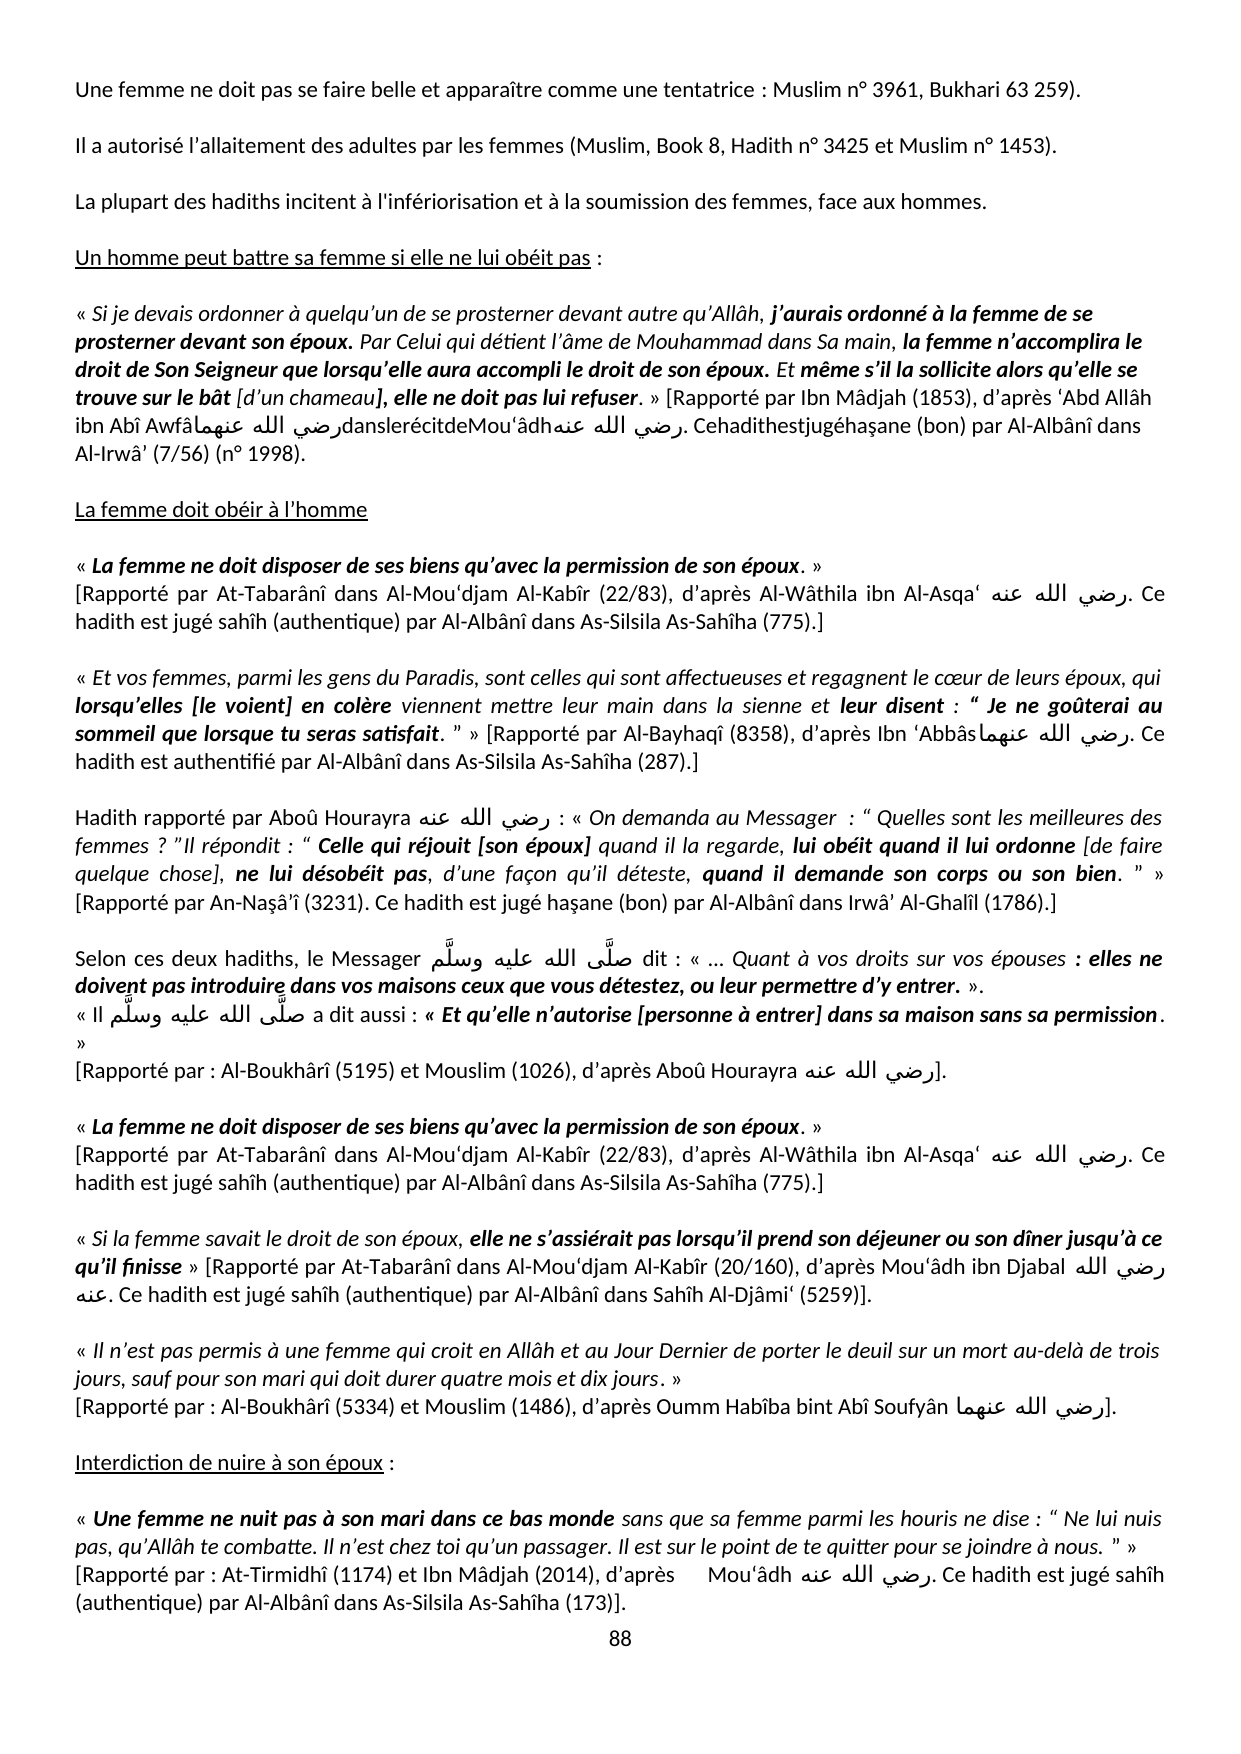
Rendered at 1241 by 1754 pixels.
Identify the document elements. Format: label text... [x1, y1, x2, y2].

text Selon ces deux hadiths, le Messager صلَّى الله عليه وسلَّم dit : « … Quant à vos droits sur vos épouses : elles ne doivent pas introduire dans vos maisons ceux que vous détestez, ou leur permettre d’y entrer. ». [75, 944, 1165, 1000]
text [Rapporté par : Al-Boukhârî (5195) et Mouslim (1026), d’après Aboû Hourayra رضي الله عنه]. [75, 1056, 1165, 1084]
text [Rapporté par At-Tabarânî dans Al-Mou‘djam Al-Kabîr (22/83), d’après Al-Wâthila ibn Al-Asqa‘ رضي الله عنه. Ce hadith est jugé sahîh (authentique) par Al-Albânî dans As-Silsila As-Sahîha (775).] [75, 579, 1165, 635]
text « Il n’est pas permis à une femme qui croit en Allâh et au Jour Dernier de porter le deuil sur un mort au-delà de trois jours, sauf pour son mari qui doit durer quatre mois et dix jours. » [75, 1336, 1165, 1392]
text [Rapporté par At-Tabarânî dans Al-Mou‘djam Al-Kabîr (22/83), d’après Al-Wâthila ibn Al-Asqa‘ رضي الله عنه. Ce hadith est jugé sahîh (authentique) par Al-Albânî dans As-Silsila As-Sahîha (775).] [75, 1140, 1165, 1196]
text La femme doit obéir à l’homme [75, 495, 1165, 523]
text Un homme peut battre sa femme si elle ne lui obéit pas : [75, 243, 1165, 271]
text Une femme ne doit pas se faire belle et apparaître comme une tentatrice : Muslim n° 3961, Bukhari 63 259). [75, 75, 1165, 103]
text Il a autorisé l’allaitement des adultes par les femmes (Muslim, Book 8, Hadith n° 3425 et Muslim n° 1453). [75, 131, 1165, 159]
text « Une femme ne nuit pas à son mari dans ce bas monde sans que sa femme parmi les houris ne dise : “ Ne lui nuis pas, qu’Allâh te combatte. Il n’est chez toi qu’un passager. Il est sur le point de te quitter pour se joindre à nous. ” » [75, 1504, 1165, 1560]
text « Si je devais ordonner à quelqu’un de se prosterner devant autre qu’Allâh, j’aurais ordonné à la femme de se prosterner devant son époux. Par Celui qui détient l’âme de Mouhammad dans Sa main, la femme n’accomplira le droit de Son Seigneur que lorsqu’elle aura accompli le droit de son époux. Et même s’il la sollicite alors qu’elle se trouve sur le bât [d’un chameau], elle ne doit pas lui refuser. » [Rapporté par Ibn Mâdjah (1853), d’après ‘Abd Allâh ibn Abî Awfâرضي الله عنهماdanslerécitdeMou‘âdhرضي الله عنه. Cehadithestjugéhaşane (bon) par Al-Albânî dans Al-Irwâ’ (7/56) (n° 1998). [75, 299, 1165, 467]
text « Et vos femmes, parmi les gens du Paradis, sont celles qui sont affectueuses et regagnent le cœur de leurs époux, qui lorsqu’elles [le voient] en colère viennent mettre leur main dans la sienne et leur disent : “ Je ne goûterai au sommeil que lorsque tu seras satisfait. ” » [Rapporté par Al-Bayhaqî (8358), d’après Ibn ‘Abbâsرضي الله عنهما. Ce hadith est authentifié par Al-Albânî dans As-Silsila As-Sahîha (287).] [75, 663, 1165, 776]
text « La femme ne doit disposer de ses biens qu’avec la permission de son époux. » [75, 1112, 1165, 1140]
text Interdiction de nuire à son époux : [75, 1448, 1165, 1476]
text [Rapporté par : Al-Boukhârî (5334) et Mouslim (1486), d’après Oumm Habîba bint Abî Soufyân رضي الله عنهما]. [75, 1392, 1165, 1420]
text « Il صلَّى الله عليه وسلَّم a dit aussi : « Et qu’elle n’autorise [personne à entrer] dans sa maison sans sa permission. » [75, 1000, 1165, 1056]
text « La femme ne doit disposer de ses biens qu’avec la permission de son époux. » [75, 551, 1165, 579]
text [Rapporté par : At-Tirmidhî (1174) et Ibn Mâdjah (2014), d’après Mou‘âdh رضي الله عنه. Ce hadith est jugé sahîh (authentique) par Al-Albânî dans As-Silsila As-Sahîha (173)]. [75, 1560, 1165, 1616]
text Hadith rapporté par Aboû Hourayra رضي الله عنه : « On demanda au Messager : “ Quelles sont les meilleures des femmes ? ”Il répondit : “ Celle qui réjouit [son époux] quand il la regarde, lui obéit quand il lui ordonne [de faire quelque chose], ne lui désobéit pas, d’une façon qu’il déteste, quand il demande son corps ou son bien. ” » [Rapporté par An-Naşâ’î (3231). Ce hadith est jugé haşane (bon) par Al-Albânî dans Irwâ’ Al-Ghalîl (1786).] [75, 803, 1165, 916]
text La plupart des hadiths incitent à l'infériorisation et à la soumission des femmes, face aux hommes. [75, 187, 1165, 215]
text « Si la femme savait le droit de son époux, elle ne s’assiérait pas lorsqu’il prend son déjeuner ou son dîner jusqu’à ce qu’il finisse » [Rapporté par At-Tabarânî dans Al-Mou‘djam Al-Kabîr (20/160), d’après Mou‘âdh ibn Djabal رضي الله عنه. Ce hadith est jugé sahîh (authentique) par Al-Albânî dans Sahîh Al-Djâmi‘ (5259)]. [75, 1224, 1165, 1308]
